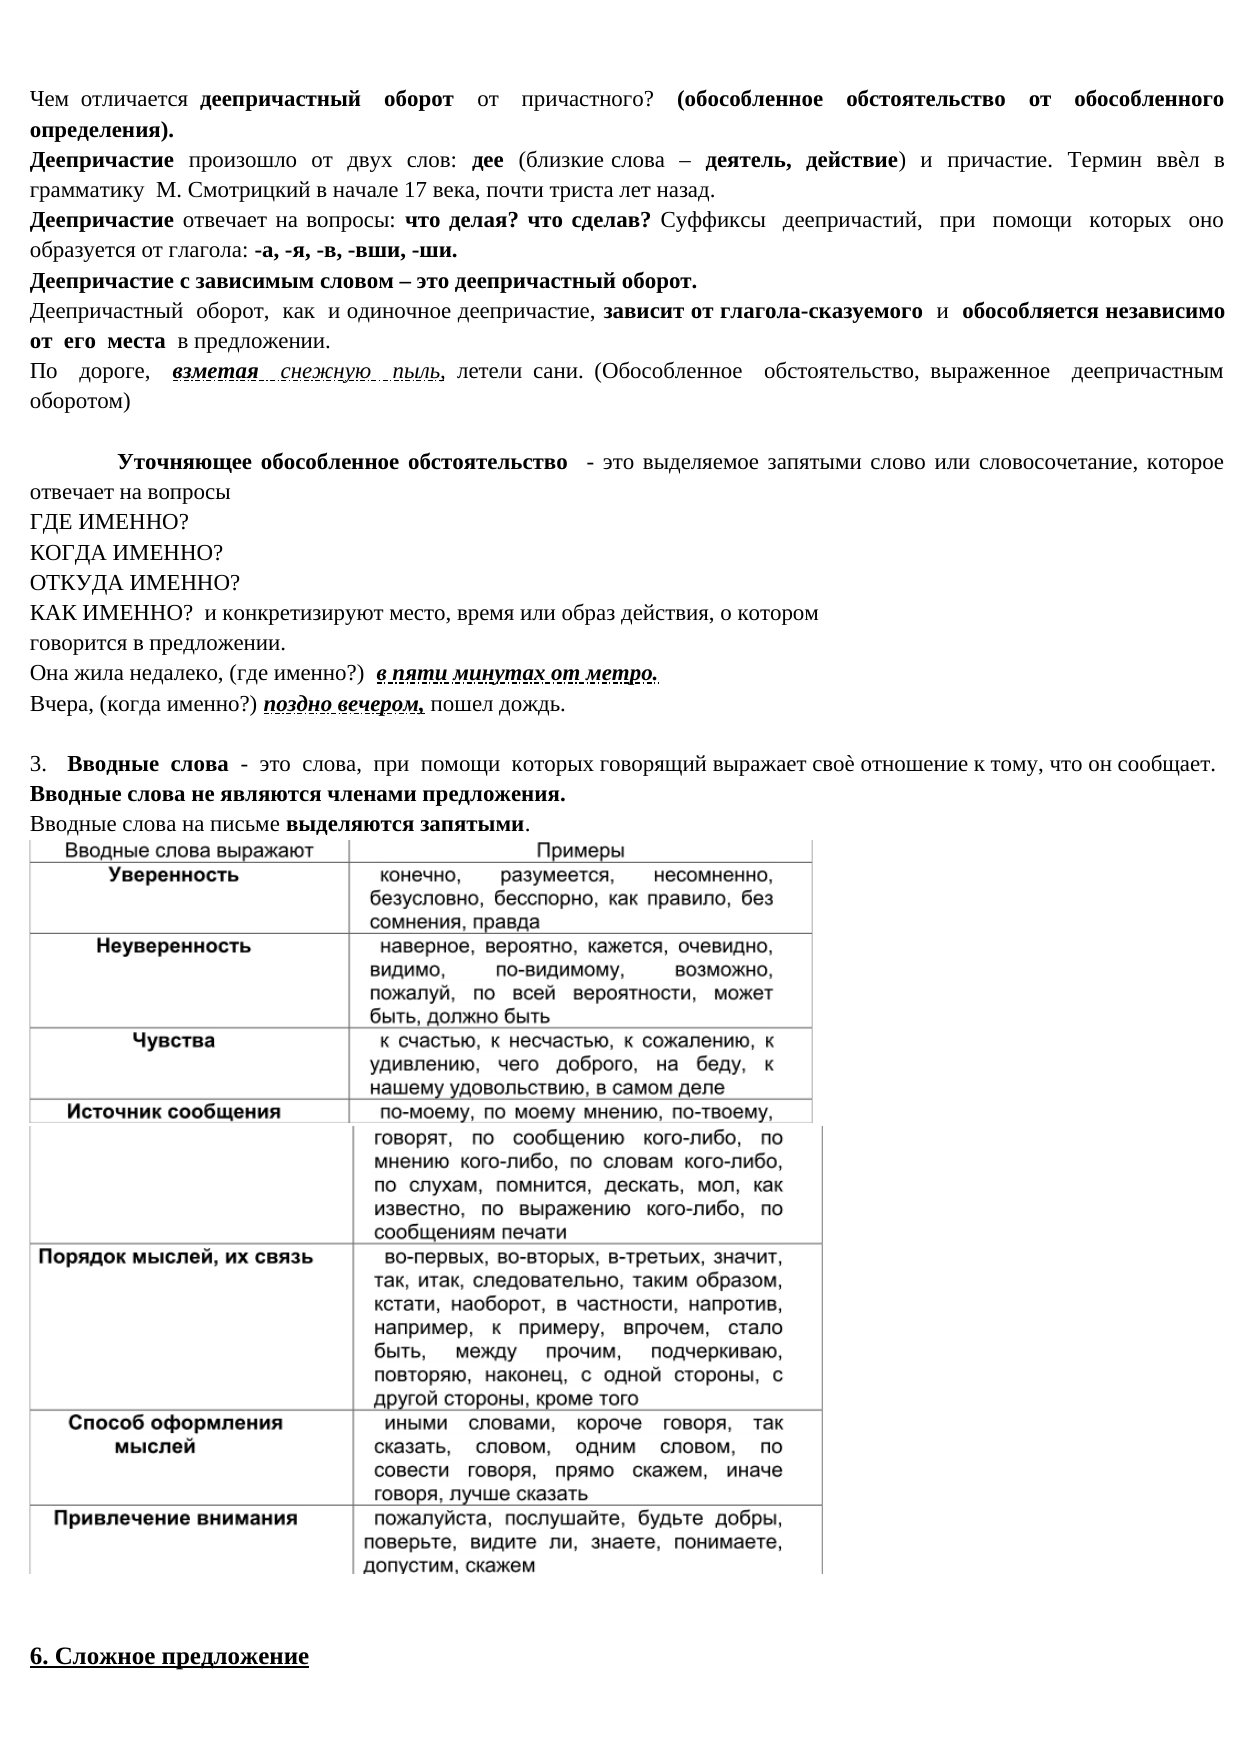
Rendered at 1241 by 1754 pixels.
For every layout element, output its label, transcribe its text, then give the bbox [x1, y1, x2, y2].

text ОТКУДА ИМЕННО? [29, 569, 1225, 595]
text КОГДА ИМЕННО? [29, 539, 1225, 565]
text Уточняющее обособленное обстоятельство - это выделяемое запятыми слово или словосочетание, которое отвечает на вопросы [29, 448, 1225, 504]
text 6. Сложное предложение [29, 1641, 1225, 1670]
text Вводные слова на письме выделяются запятыми. [29, 811, 1225, 837]
text Она жила недалеко, (где именно?) в пяти минутах от метро. [29, 659, 1225, 686]
text Деепричастие с зависимым словом – это деепричастный оборот. [29, 267, 1225, 293]
picture [29, 840, 813, 1123]
text КАК ИМЕННО? и конкретизируют место, время или образ действия, о котором [29, 599, 1225, 625]
text Вчера, (когда именно?) поздно вечером, пошел дождь. [29, 690, 1225, 716]
text Деепричастие произошло от двух слов: дее (близкие слова – деятель, действие) и причастие. Термин ввѐл в грамматику М. Смотрицкий в начале 17 века, почти триста лет назад. [29, 146, 1225, 202]
text По дороге, взметая снежную пыль, летели сани. (Обособленное обстоятельство, выраженное деепричастным оборотом) [29, 357, 1225, 414]
text Вводные слова не являются членами предложения. [29, 780, 1225, 807]
picture [29, 1126, 823, 1574]
text Деепричастный оборот, как и одиночное деепричастие, зависит от глагола-сказуемого и обособляется независимо от его места в предложении. [29, 297, 1225, 353]
text говорится в предложении. [29, 629, 1225, 656]
list Вводные слова - это слова, при помощи которых говорящий выражает своѐ отношение к тому, что он сообщает. [29, 750, 1225, 776]
text Деепричастие отвечает на вопросы: что делая? что сделав? Суффиксы деепричастий, при помощи которых оно образуется от глагола: -а, -я, -в, -вши, -ши. [29, 206, 1225, 263]
text ГДЕ ИМЕННО? [29, 508, 1225, 535]
text Чем отличается деепричастный оборот от причастного? (обособленное обстоятельство от обособленного определения). [29, 86, 1225, 142]
